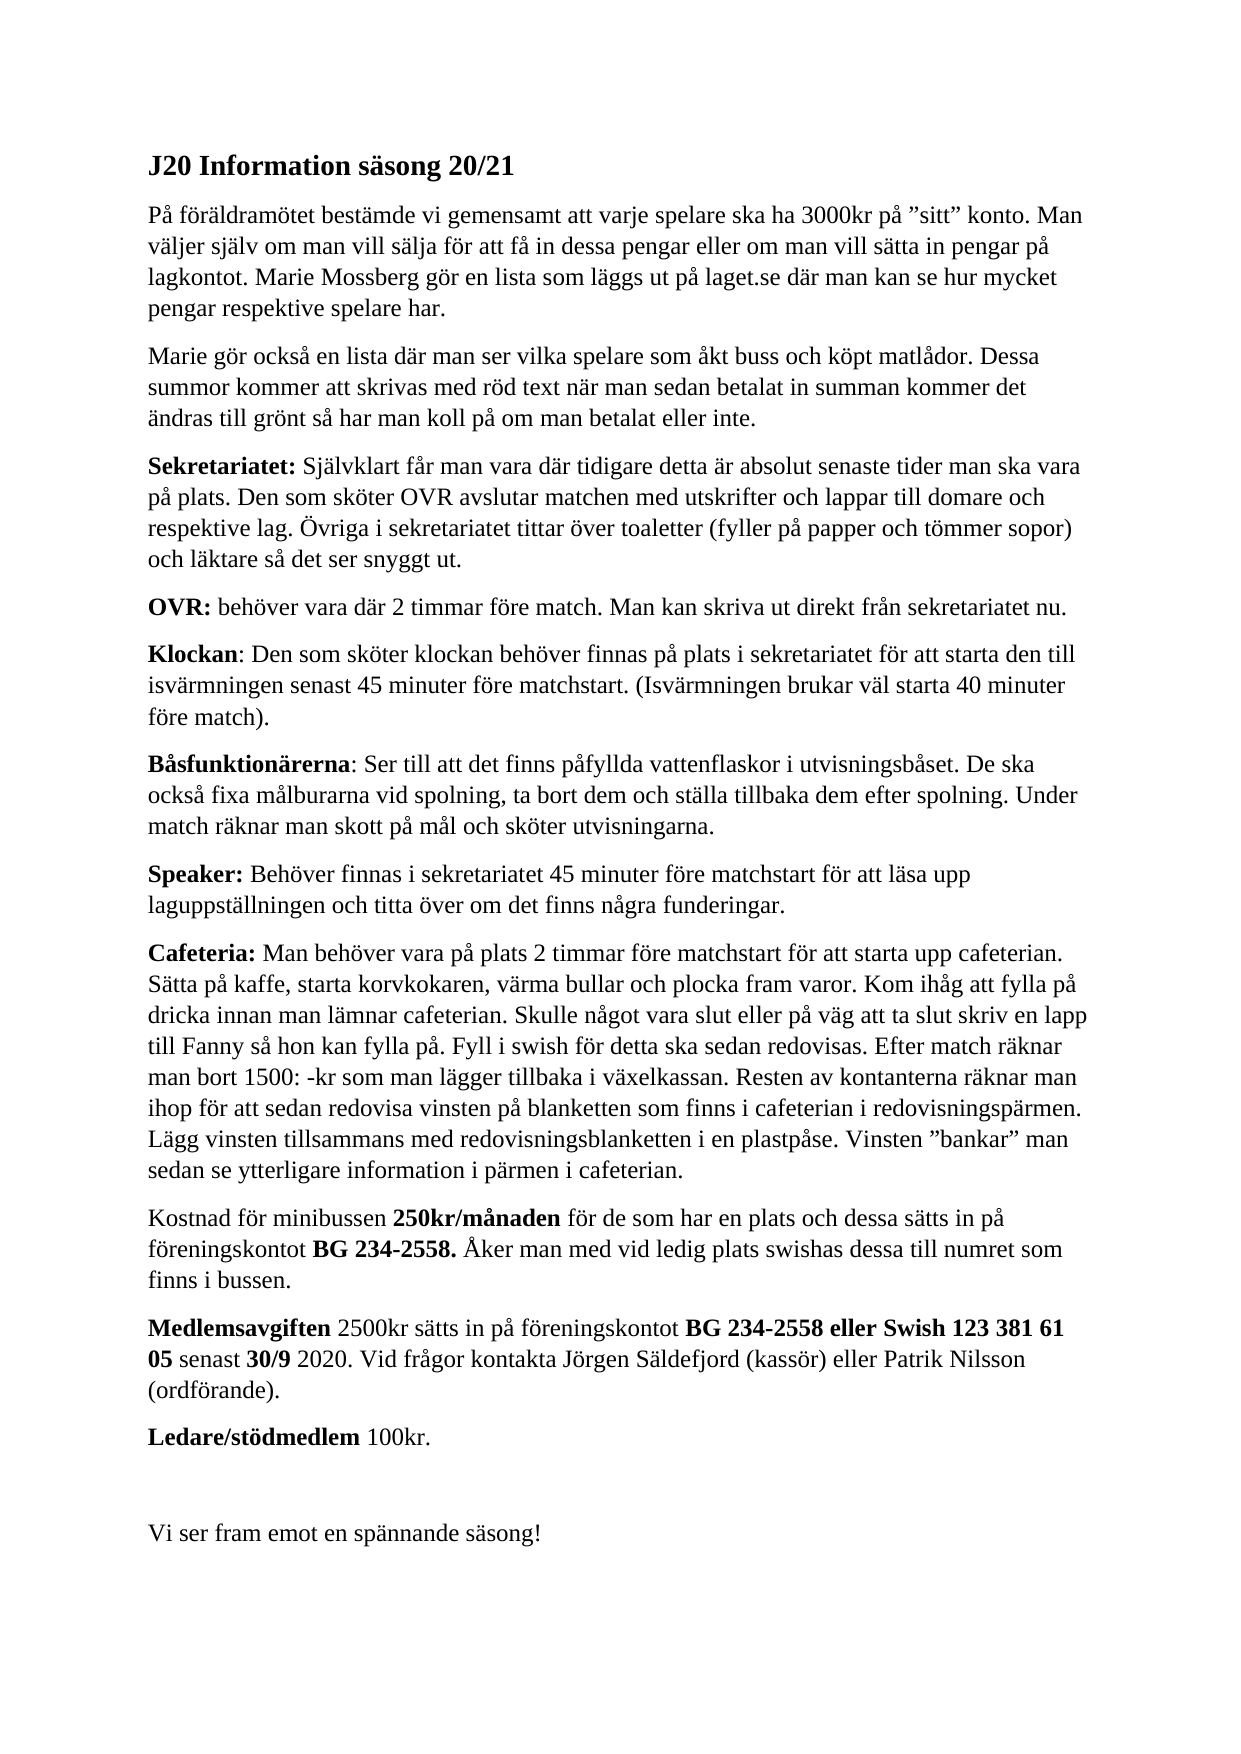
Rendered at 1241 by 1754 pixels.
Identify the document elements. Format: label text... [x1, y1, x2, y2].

text Kostnad för minibussen 250kr/månaden för de som har en plats och dessa sätts in på föreningskontot BG 234-2558. Åker man med vid ledig plats swishas dessa till numret som finns i bussen. [148, 1203, 1093, 1294]
text Medlemsavgiften 2500kr sätts in på föreningskontot BG 234-2558 eller Swish 123 381 61 05 senast 30/9 2020. Vid frågor kontakta Jörgen Säldefjord (kassör) eller Patrik Nilsson (ordförande). [148, 1313, 1093, 1403]
text Klockan: Den som sköter klockan behöver finnas på plats i sekretariatet för att starta den till isvärmningen senast 45 minuter före matchstart. (Isvärmningen brukar väl starta 40 minuter före match). [148, 639, 1093, 730]
text Sekretariatet: Självklart får man vara där tidigare detta är absolut senaste tider man ska vara på plats. Den som sköter OVR avslutar matchen med utskrifter och lappar till domare och respektive lag. Övriga i sekretariatet tittar över toaletter (fyller på papper och tömmer sopor) och läktare så det ser snyggt ut. [148, 451, 1093, 573]
text OVR: behöver vara där 2 timmar före match. Man kan skriva ut direkt från sekretariatet nu. [148, 592, 1093, 621]
text Vi ser fram emot en spännande säsong! [148, 1518, 1093, 1547]
text J20 Information säsong 20/21 [148, 148, 1093, 181]
text Cafeteria: Man behöver vara på plats 2 timmar före matchstart för att starta upp cafeterian. Sätta på kaffe, starta korvkokaren, värma bullar och plocka fram varor. Kom ihåg att fylla på dricka innan man lämnar cafeterian. Skulle något vara slut eller på väg att ta slut skriv en lapp till Fanny så hon kan fylla på. Fyll i swish för detta ska sedan redovisas. Efter match räknar man bort 1500: -kr som man lägger tillbaka i växelkassan. Resten av kontanterna räknar man ihop för att sedan redovisa vinsten på blanketten som finns i cafeterian i redovisningspärmen. Lägg vinsten tillsammans med redovisningsblanketten i en plastpåse. Vinsten ”bankar” man sedan se ytterligare information i pärmen i cafeterian. [148, 938, 1093, 1184]
text Speaker: Behöver finnas i sekretariatet 45 minuter före matchstart för att läsa upp laguppställningen och titta över om det finns några funderingar. [148, 859, 1093, 919]
text På föräldramötet bestämde vi gemensamt att varje spelare ska ha 3000kr på ”sitt” konto. Man väljer själv om man vill sälja för att få in dessa pengar eller om man vill sätta in pengar på lagkontot. Marie Mossberg gör en lista som läggs ut på laget.se där man kan se hur mycket pengar respektive spelare har. [148, 200, 1093, 322]
text Båsfunktionärerna: Ser till att det finns påfyllda vattenflaskor i utvisningsbåset. De ska också fixa målburarna vid spolning, ta bort dem och ställa tillbaka dem efter spolning. Under match räknar man skott på mål och sköter utvisningarna. [148, 749, 1093, 840]
text Ledare/stödmedlem 100kr. [148, 1422, 1093, 1451]
text Marie gör också en lista där man ser vilka spelare som åkt buss och köpt matlådor. Dessa summor kommer att skrivas med röd text när man sedan betalat in summan kommer det ändras till grönt så har man koll på om man betalat eller inte. [148, 341, 1093, 432]
